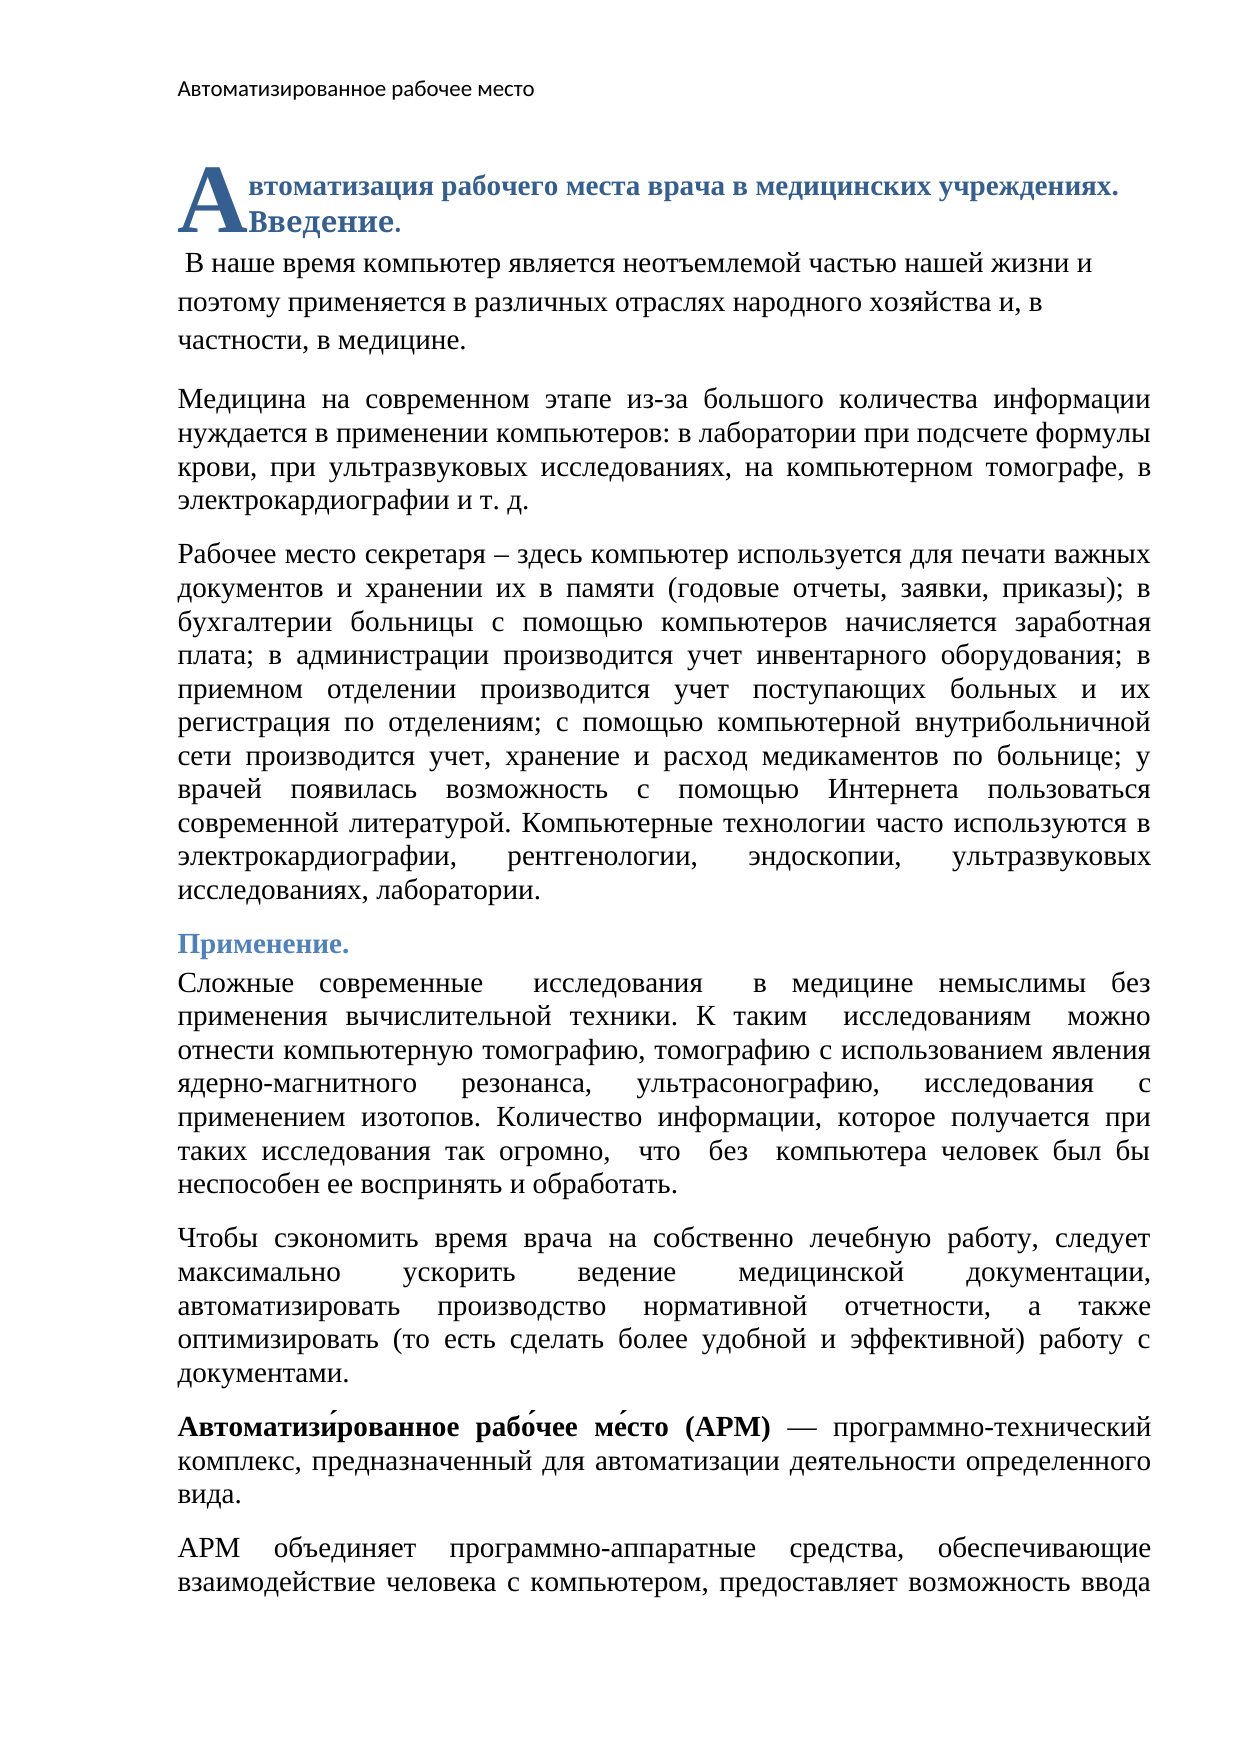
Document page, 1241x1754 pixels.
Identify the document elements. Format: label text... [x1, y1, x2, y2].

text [177, 1531, 1152, 1598]
subtitle Применение. [177, 926, 1152, 960]
text Автоматизи́рованное рабо́чее ме́сто (АРМ) — программно-технический комплекс, предназначенный для автоматизации деятельности определенного вида. [177, 1409, 1152, 1510]
text Сложные современные исследования в медицине немыслимы без применения вычислительной техники. К таким исследованиям можно отнести компьютерную томографию, томографию с использованием явления ядерно-магнитного резонанса, ультрасонографию, исследования с применением изотопов. Количество информации, которое получается при таких исследования так огромно, что без компьютера человек был бы неспособен ее воспринять и обработать. [177, 965, 1152, 1200]
text В наше время компьютер является неотъемлемой частью нашей жизни и поэтому применяется в различных отраслях народного хозяйства и, в частности, в медицине. [177, 245, 1152, 356]
text Рабочее место секретаря – здесь компьютер используется для печати важных документов и хранении их в памяти (годовые отчеты, заявки, приказы); в бухгалтерии больницы с помощью компьютеров начисляется заработная плата; в администрации производится учет инвентарного оборудования; в приемном отделении производится учет поступающих больных и их регистрация по отделениям; с помощью компьютерной внутрибольничной сети производится учет, хранение и расход медикаментов по больнице; у врачей появилась возможность с помощью Интернета пользоваться современной литературой. Компьютерные технологии часто используются в электрокардиографии, рентгенологии, эндоскопии, ультразвуковых исследованиях, лаборатории. [177, 537, 1152, 906]
subtitle Автоматизация рабочего места врача в медицинских учреждениях. Введение. [177, 168, 1152, 240]
text Чтобы сэкономить время врача на собственно лечебную работу, следует максимально ускорить ведение медицинской документации, автоматизировать производство нормативной отчетности, а также оптимизировать (то есть сделать более удобной и эффективной) работу с документами. [177, 1221, 1152, 1388]
text Медицина на современном этапе из-за большого количества информации нуждается в применении компьютеров: в лаборатории при подсчете формулы крови, при ультразвуковых исследованиях, на компьютерном томографе, в электрокардиографии и т. д. [177, 382, 1152, 516]
